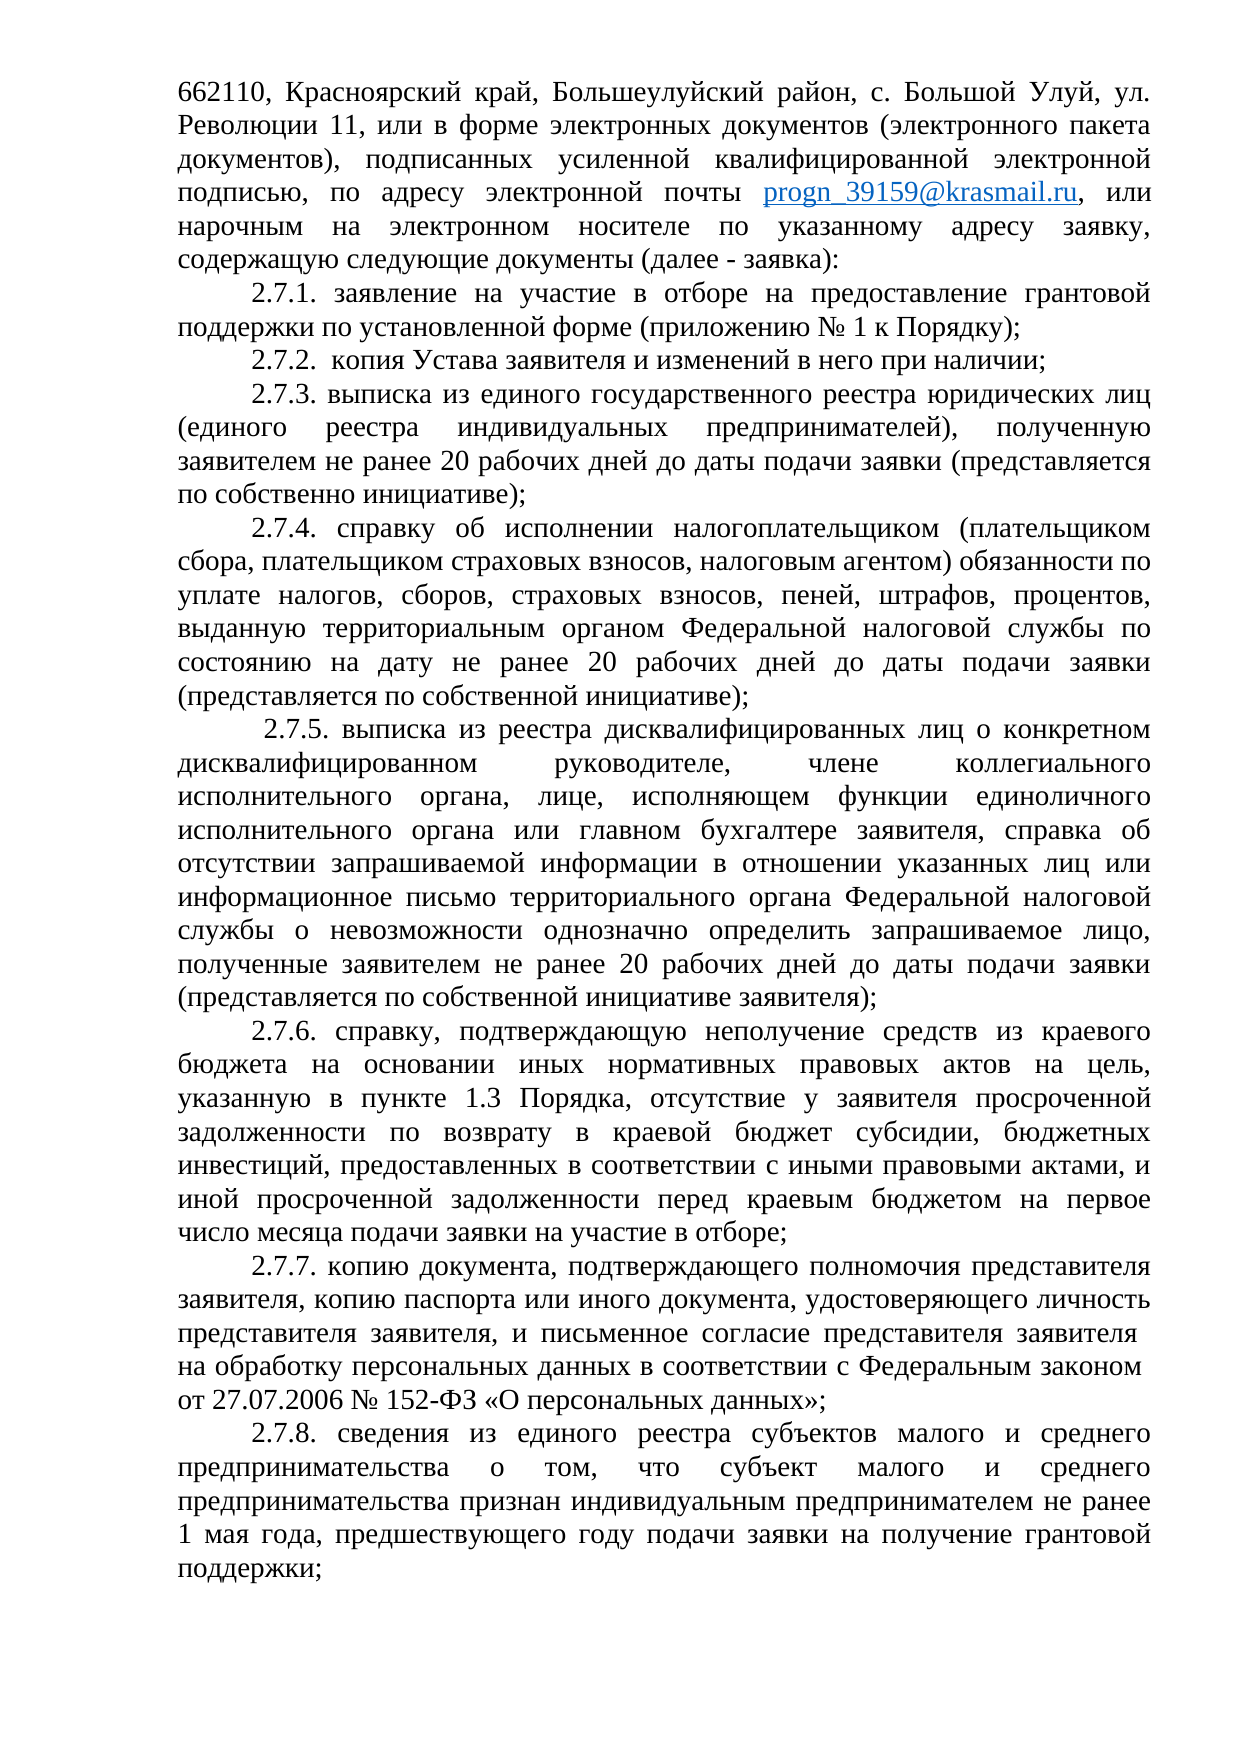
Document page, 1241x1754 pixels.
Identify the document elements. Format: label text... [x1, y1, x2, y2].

text 2.7.1. заявление на участие в отборе на предоставление грантовой поддержки по установленной форме (приложению № 1 к Порядку); [177, 275, 1152, 342]
text 2.7.8. сведения из единого реестра субъектов малого и среднего предпринимательства о том, что субъект малого и среднего предпринимательства признан индивидуальным предпринимателем не ранее 1 мая года, предшествующего году подачи заявки на получение грантовой поддержки; [177, 1416, 1152, 1583]
text 2.7.7. копию документа, подтверждающего полномочия представителя заявителя, копию паспорта или иного документа, удостоверяющего личность представителя заявителя, и письменное согласие представителя заявителя на обработку персональных данных в соответствии с Федеральным законом от 27.07.2006 № 152-ФЗ «О персональных данных»; [177, 1248, 1152, 1416]
text 2.7.5. выписка из реестра дисквалифицированных лиц о конкретном дисквалифицированном руководителе, члене коллегиального исполнительного органа, лице, исполняющем функции единоличного исполнительного органа или главном бухгалтере заявителя, справка об отсутствии запрашиваемой информации в отношении указанных лиц или информационное письмо территориального органа Федеральной налоговой службы о невозможности однозначно определить запрашиваемое лицо, полученные заявителем не ранее 20 рабочих дней до даты подачи заявки (представляется по собственной инициативе заявителя); [177, 711, 1152, 1013]
text 2.7.2. копия Устава заявителя и изменений в него при наличии; [177, 342, 1152, 376]
text 2.7.3. выписка из единого государственного реестра юридических лиц (единого реестра индивидуальных предпринимателей), полученную заявителем не ранее 20 рабочих дней до даты подачи заявки (представляется по собственно инициативе); [177, 376, 1152, 510]
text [177, 74, 1152, 275]
text 2.7.4. справку об исполнении налогоплательщиком (плательщиком сбора, плательщиком страховых взносов, налоговым агентом) обязанности по уплате налогов, сборов, страховых взносов, пеней, штрафов, процентов, выданную территориальным органом Федеральной налоговой службы по состоянию на дату не ранее 20 рабочих дней до даты подачи заявки (представляется по собственной инициативе); [177, 510, 1152, 711]
text 2.7.6. справку, подтверждающую неполучение средств из краевого бюджета на основании иных нормативных правовых актов на цель, указанную в пункте 1.3 Порядка, отсутствие у заявителя просроченной задолженности по возврату в краевой бюджет субсидии, бюджетных инвестиций, предоставленных в соответствии с иными правовыми актами, и иной просроченной задолженности перед краевым бюджетом на первое число месяца подачи заявки на участие в отборе; [177, 1013, 1152, 1248]
